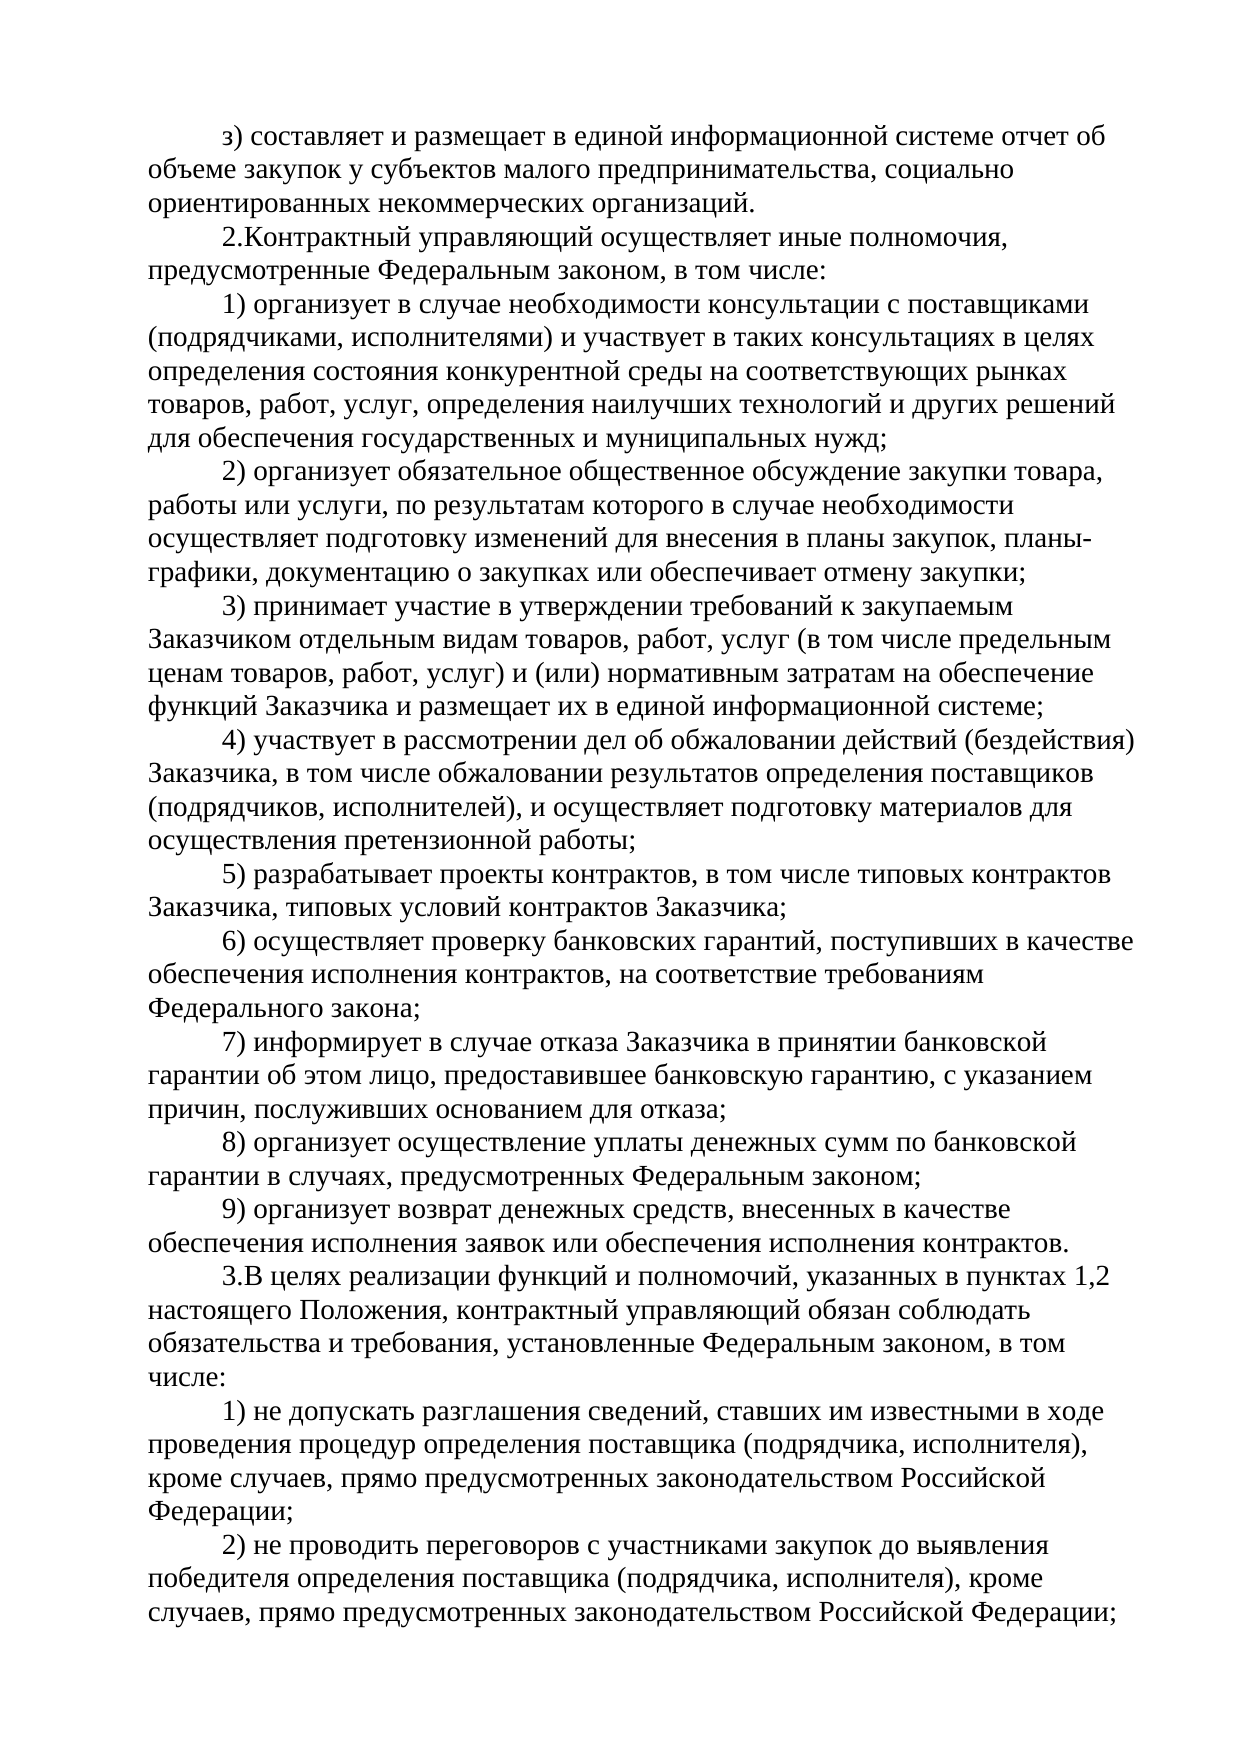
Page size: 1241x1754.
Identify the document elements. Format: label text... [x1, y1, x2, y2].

text 1) не допускать разглашения сведений, ставших им известными в ходе проведения процедур определения поставщика (подрядчика, исполнителя), кроме случаев, прямо предусмотренных законодательством Российской Федерации; [148, 1393, 1152, 1527]
text 9) организует возврат денежных средств, внесенных в качестве обеспечения исполнения заявок или обеспечения исполнения контрактов. [148, 1191, 1152, 1258]
text з) составляет и размещает в единой информационной системе отчет об объеме закупок у субъектов малого предпринимательства, социально ориентированных некоммерческих организаций. [148, 118, 1152, 219]
text 3) принимает участие в утверждении требований к закупаемым Заказчиком отдельным видам товаров, работ, услуг (в том числе предельным ценам товаров, работ, услуг) и (или) нормативным затратам на обеспечение функций Заказчика и размещает их в единой информационной системе; [148, 588, 1152, 722]
text 4) участвует в рассмотрении дел об обжаловании действий (бездействия) Заказчика, в том числе обжаловании результатов определения поставщиков (подрядчиков, исполнителей), и осуществляет подготовку материалов для осуществления претензионной работы; [148, 722, 1152, 856]
text 2) организует обязательное общественное обсуждение закупки товара, работы или услуги, по результатам которого в случае необходимости осуществляет подготовку изменений для внесения в планы закупок, планы-графики, документацию о закупках или обеспечивает отмену закупки; [148, 453, 1152, 588]
text 2.Контрактный управляющий осуществляет иные полномочия, предусмотренные Федеральным законом, в том числе: [148, 219, 1152, 286]
text 2) не проводить переговоров с участниками закупок до выявления победителя определения поставщика (подрядчика, исполнителя), кроме случаев, прямо предусмотренных законодательством Российской Федерации; [148, 1527, 1152, 1627]
text 1) организует в случае необходимости консультации с поставщиками (подрядчиками, исполнителями) и участвует в таких консультациях в целях определения состояния конкурентной среды на соответствующих рынках товаров, работ, услуг, определения наилучших технологий и других решений для обеспечения государственных и муниципальных нужд; [148, 286, 1152, 453]
text 6) осуществляет проверку банковских гарантий, поступивших в качестве обеспечения исполнения контрактов, на соответствие требованиям Федерального закона; [148, 923, 1152, 1024]
text 5) разрабатывает проекты контрактов, в том числе типовых контрактов Заказчика, типовых условий контрактов Заказчика; [148, 856, 1152, 923]
text 3.В целях реализации функций и полномочий, указанных в пунктах 1,2 настоящего Положения, контрактный управляющий обязан соблюдать обязательства и требования, установленные Федеральным законом, в том числе: [148, 1258, 1152, 1393]
text 8) организует осуществление уплаты денежных сумм по банковской гарантии в случаях, предусмотренных Федеральным законом; [148, 1124, 1152, 1191]
text 7) информирует в случае отказа Заказчика в принятии банковской гарантии об этом лицо, предоставившее банковскую гарантию, с указанием причин, послуживших основанием для отказа; [148, 1024, 1152, 1124]
